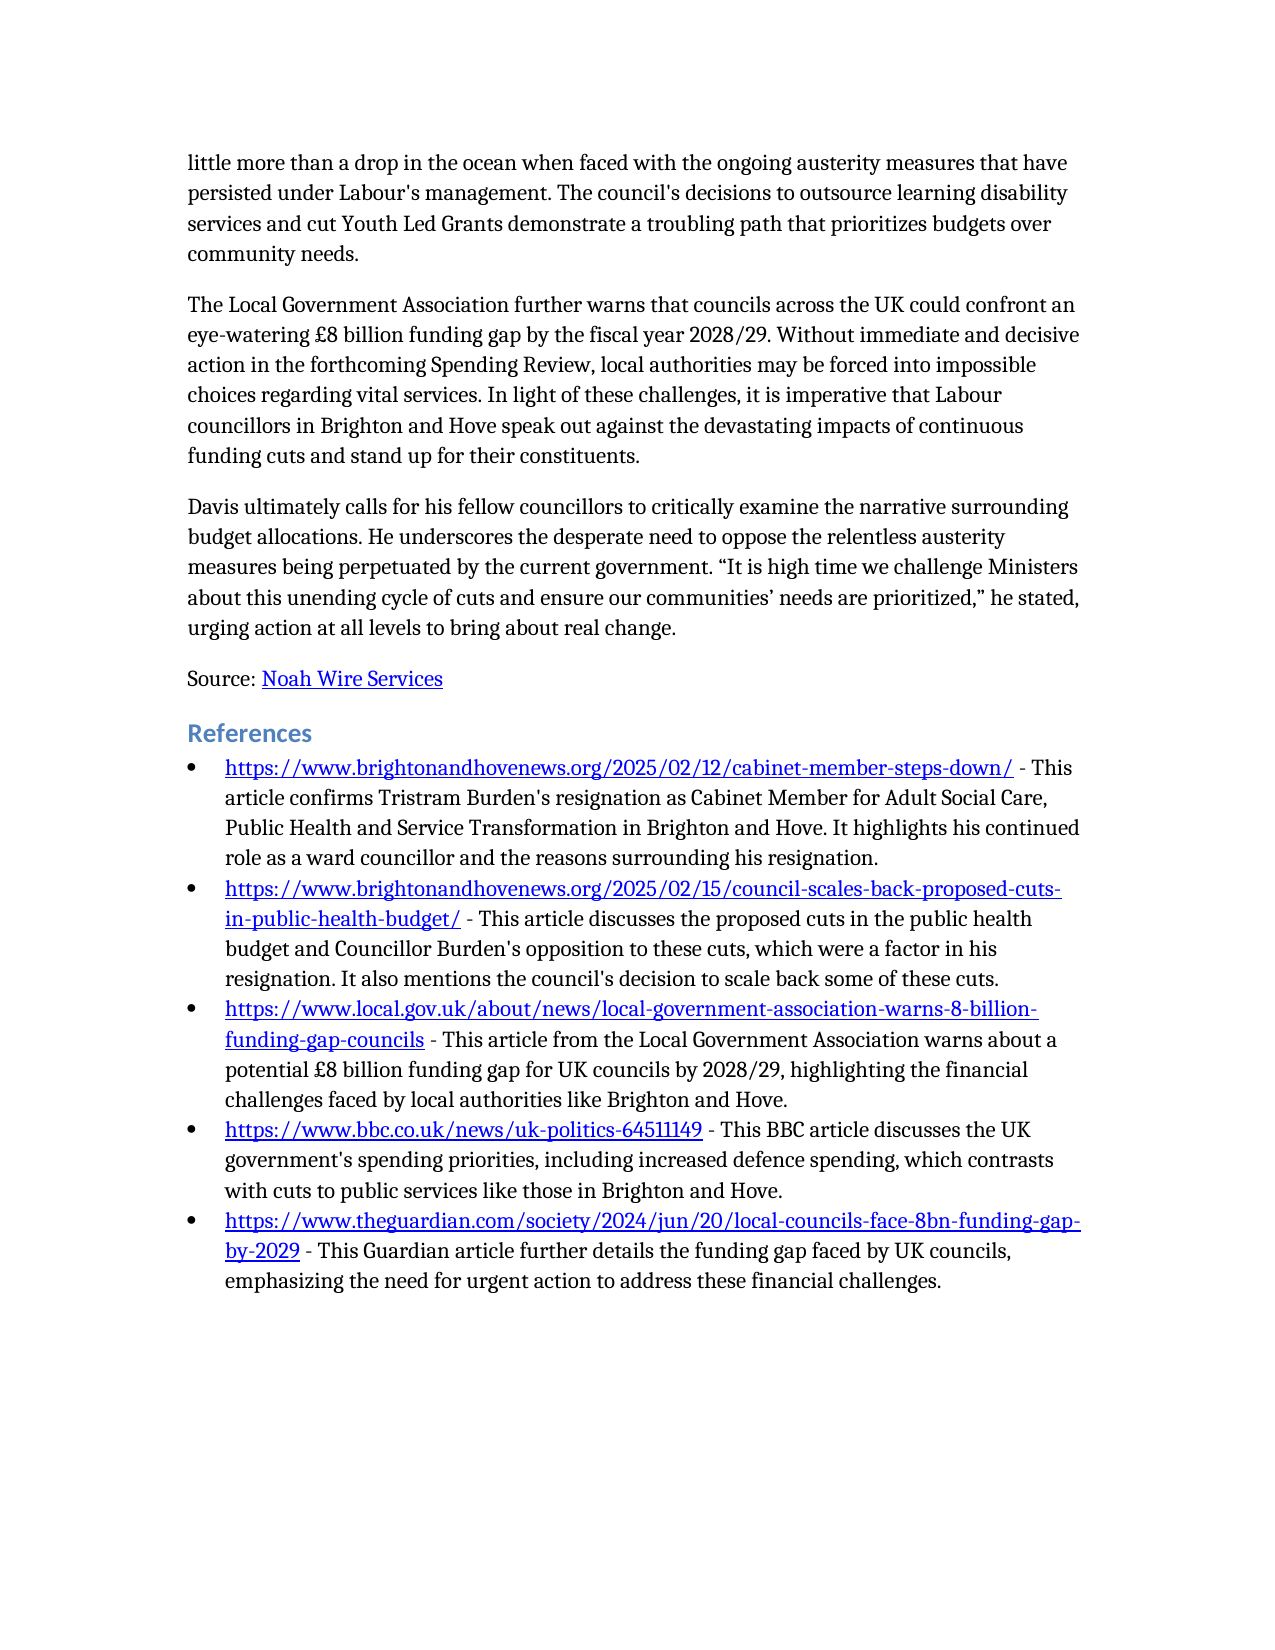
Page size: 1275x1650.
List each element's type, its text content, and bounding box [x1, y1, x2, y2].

list https://www.bbc.co.uk/news/uk-politics-64511149 - This BBC article discusses the UK government's spending priorities, including increased defence spending, which contrasts with cuts to public services like those in Brighton and Hove. [187, 1117, 1087, 1204]
list https://www.theguardian.com/society/2024/jun/20/local-councils-face-8bn-funding-gap-by-2029 - This Guardian article further details the funding gap faced by UK councils, emphasizing the need for urgent action to address these financial challenges. [187, 1208, 1087, 1294]
list https://www.local.gov.uk/about/news/local-government-association-warns-8-billion-funding-gap-councils - This article from the Local Government Association warns about a potential £8 billion funding gap for UK councils by 2028/29, highlighting the financial challenges faced by local authorities like Brighton and Hove. [187, 996, 1087, 1113]
text Davis ultimately calls for his fellow councillors to critically examine the narrative surrounding budget allocations. He underscores the desperate need to oppose the relentless austerity measures being perpetuated by the current government. “It is high time we challenge Ministers about this unending cycle of cuts and ensure our communities’ needs are prioritized,” he stated, urging action at all levels to bring about real change. [187, 494, 1087, 641]
text The Local Government Association further warns that councils across the UK could confront an eye-watering £8 billion funding gap by the fiscal year 2028/29. Without immediate and decisive action in the forthcoming Spending Review, local authorities may be forced into impossible choices regarding vital services. In light of these challenges, it is imperative that Labour councillors in Brighton and Hove speak out against the devastating impacts of continuous funding cuts and stand up for their constituents. [187, 292, 1087, 469]
list https://www.brightonandhovenews.org/2025/02/15/council-scales-back-proposed-cuts-in-public-health-budget/ - This article discusses the proposed cuts in the public health budget and Councillor Burden's opposition to these cuts, which were a factor in his resignation. It also mentions the council's decision to scale back some of these cuts. [187, 875, 1087, 992]
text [187, 150, 1087, 267]
subtitle References [187, 717, 1087, 750]
text Source: Noah Wire Services [187, 666, 1087, 692]
list https://www.brightonandhovenews.org/2025/02/12/cabinet-member-steps-down/ - This article confirms Tristram Burden's resignation as Cabinet Member for Adult Social Care, Public Health and Service Transformation in Brighton and Hove. It highlights his continued role as a ward councillor and the reasons surrounding his resignation. [187, 754, 1087, 872]
